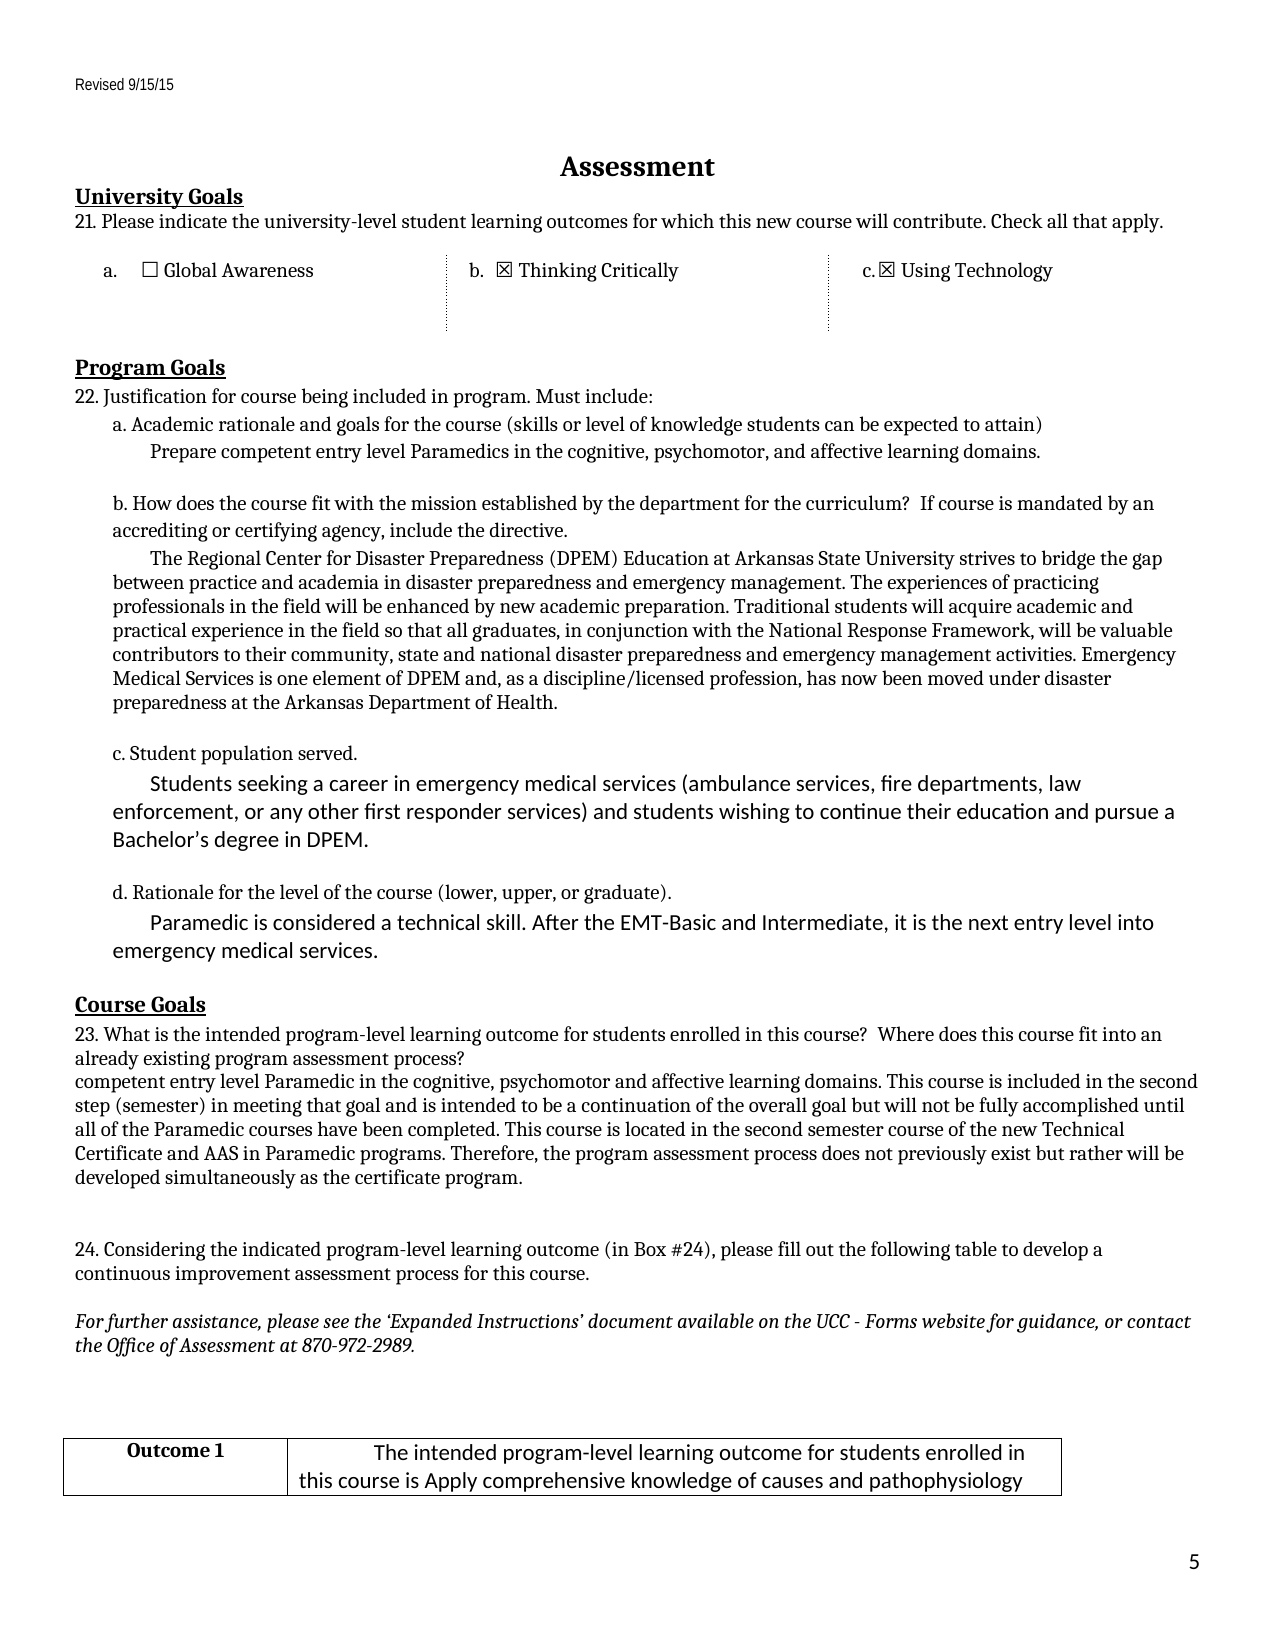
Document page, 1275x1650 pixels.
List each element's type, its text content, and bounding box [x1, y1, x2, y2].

text 23. What is the intended program-level learning outcome for students enrolled in this course? Where does this course fit into an already existing program assessment process? [75, 1022, 1200, 1070]
table_header Global Awareness [64, 255, 446, 331]
text Program Goals [75, 355, 1200, 381]
table_header Using Technology [829, 255, 1211, 331]
table_header Thinking Critically [446, 255, 829, 331]
text 21. Please indicate the university-level student learning outcomes for which this new course will contribute. Check all that apply. [75, 210, 1200, 234]
text Assessment [75, 150, 1200, 183]
text For further assistance, please see the ‘Expanded Instructions’ document available on the UCC - Forms website for guidance, or contact the Office of Assessment at 870-972-2989. [75, 1310, 1200, 1358]
text b. How does the course fit with the mission established by the department for the curriculum? If course is mandated by an accrediting or certifying agency, include the directive. [112, 492, 1200, 543]
text University Goals [75, 183, 1200, 210]
text Course Goals [75, 992, 1200, 1018]
text c. Student population served. [112, 742, 1200, 766]
text 24. Considering the indicated program-level learning outcome (in Box #24), please fill out the following table to develop a continuous improvement assessment process for this course. [75, 1238, 1200, 1286]
text a. Academic rationale and goals for the course (skills or level of knowledge students can be expected to attain) [75, 413, 1200, 437]
text 22. Justification for course being included in program. Must include: [75, 385, 1200, 409]
text d. Rationale for the level of the course (lower, upper, or graduate). [112, 881, 1200, 905]
table_header Outcome 1 [64, 1439, 287, 1494]
